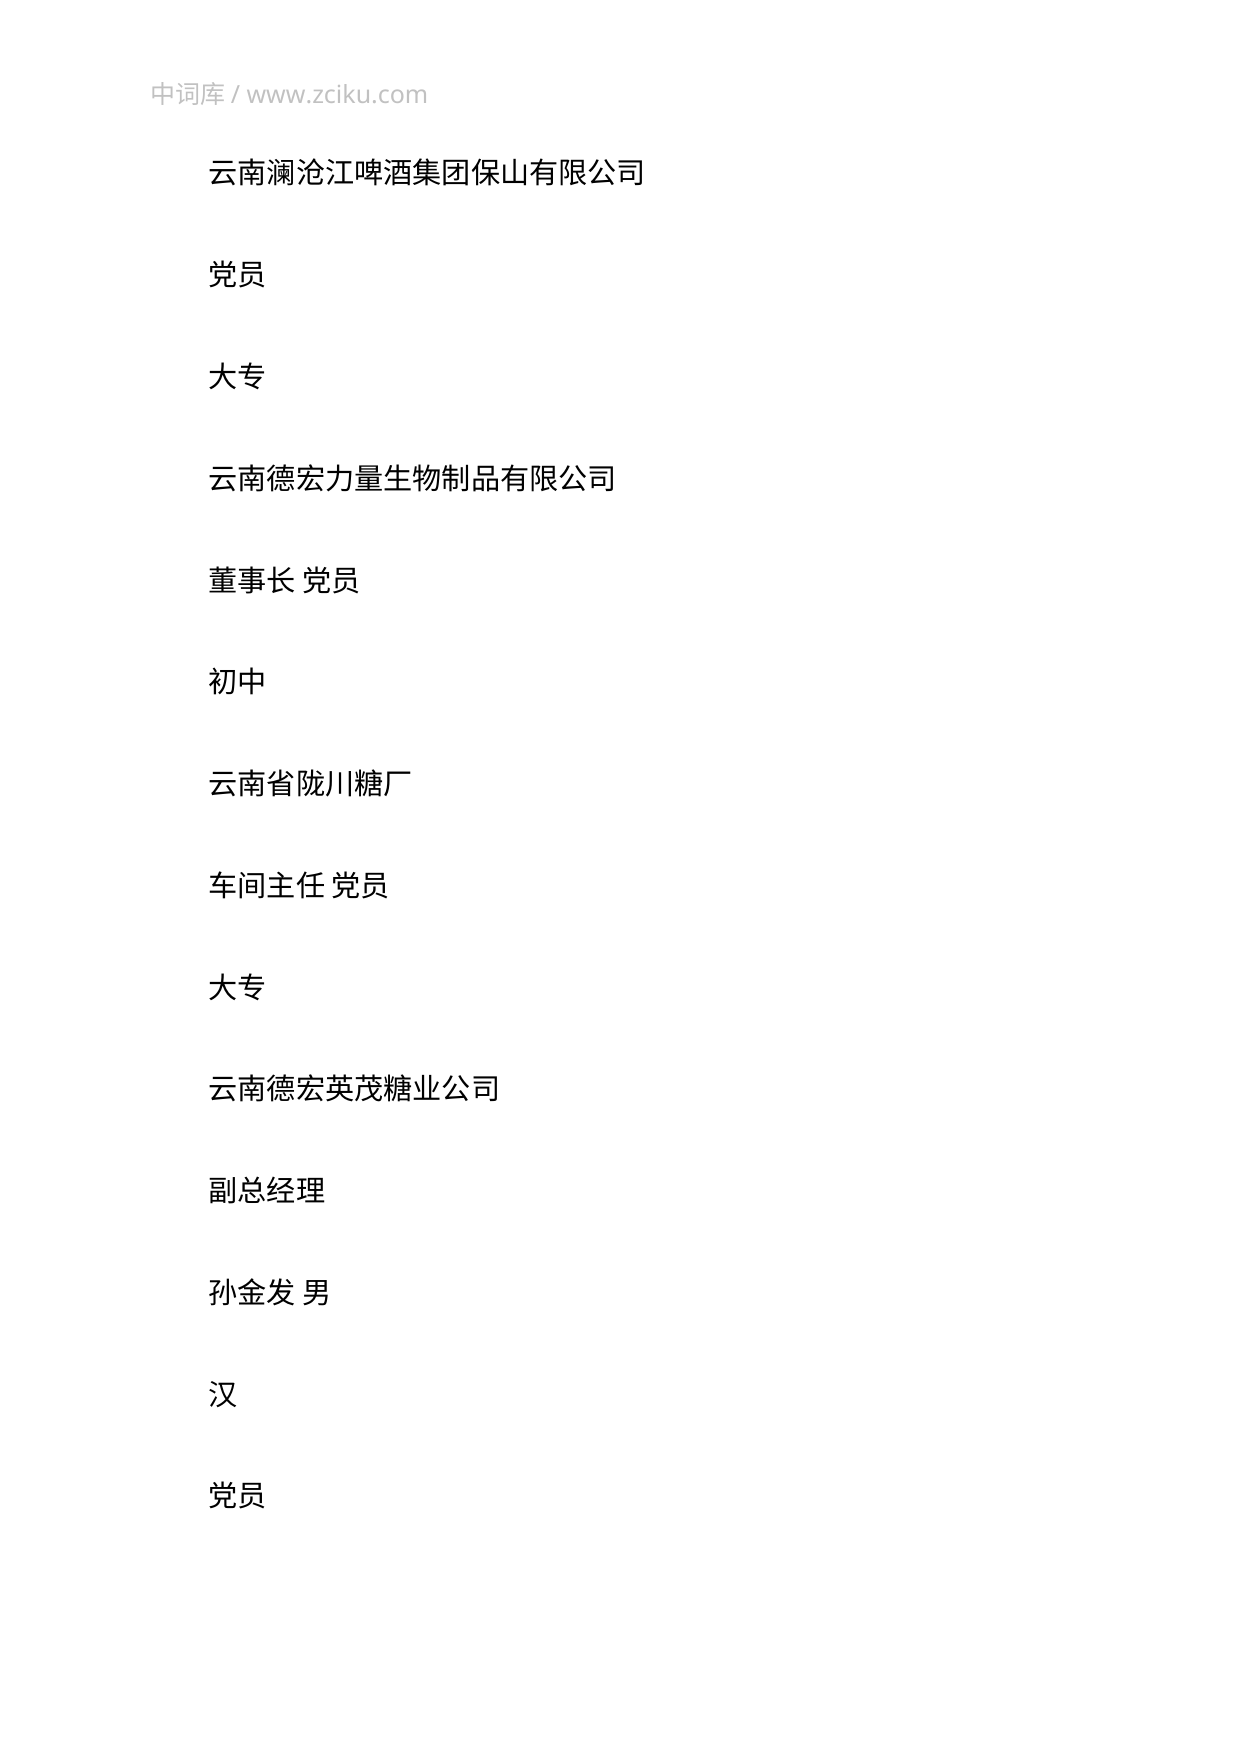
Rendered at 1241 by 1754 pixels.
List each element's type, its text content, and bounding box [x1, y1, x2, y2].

text 云南德宏英茂糖业公司 [150, 1066, 1090, 1108]
text 车间主任 党员 [150, 862, 1090, 905]
text 大专 [150, 964, 1090, 1006]
text 云南德宏力量生物制品有限公司 [150, 455, 1090, 498]
text 大专 [150, 353, 1090, 396]
text 初中 [150, 659, 1090, 701]
text 云南澜沧江啤酒集团保山有限公司 [150, 150, 1090, 192]
text 党员 [150, 1473, 1090, 1515]
text 汉 [150, 1371, 1090, 1413]
text 党员 [150, 252, 1090, 294]
text 孙金发 男 [150, 1269, 1090, 1312]
text 副总经理 [150, 1168, 1090, 1210]
text 董事长 党员 [150, 557, 1090, 599]
text 云南省陇川糖厂 [150, 761, 1090, 803]
